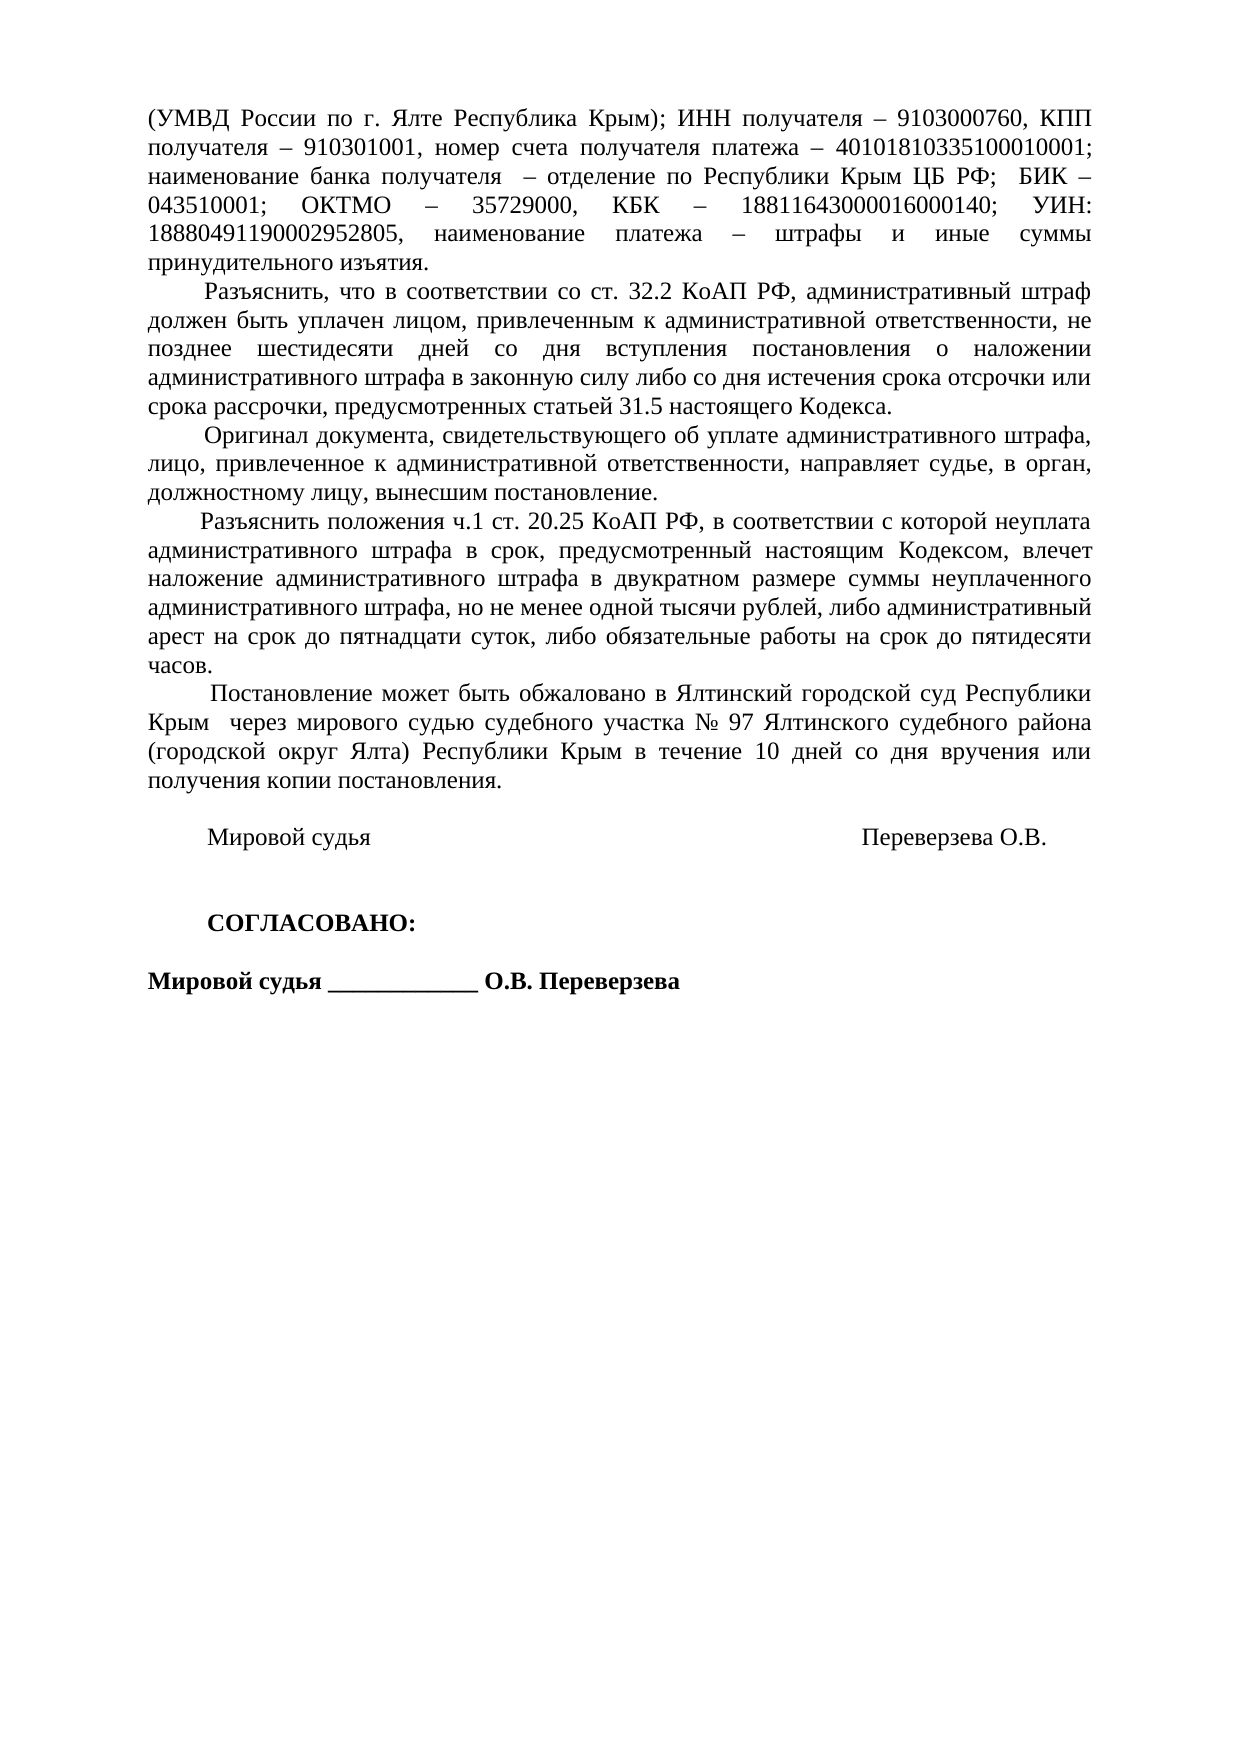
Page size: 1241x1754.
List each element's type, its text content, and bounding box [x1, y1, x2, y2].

text Мировой судья Переверзева О.В. [148, 822, 1092, 851]
text СОГЛАСОВАНО: [148, 908, 1092, 937]
text Разъяснить положения ч.1 ст. 20.25 КоАП РФ, в соответствии с которой неуплата административного штрафа в срок, предусмотренный настоящим Кодексом, влечет наложение административного штрафа в двукратном размере суммы неуплаченного административного штрафа, но не менее одной тысячи рублей, либо административный арест на срок до пятнадцати суток, либо обязательные работы на срок до пятидесяти часов. [148, 506, 1092, 678]
text Разъяснить, что в соответствии со ст. 32.2 КоАП РФ, административный штраф должен быть уплачен лицом, привлеченным к административной ответственности, не позднее шестидесяти дней со дня вступления постановления о наложении административного штрафа в законную силу либо со дня истечения срока отсрочки или срока рассрочки, предусмотренных статьей 31.5 настоящего Кодекса. [148, 276, 1092, 420]
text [148, 103, 1092, 276]
text Оригинал документа, свидетельствующего об уплате административного штрафа, лицо, привлеченное к административной ответственности, направляет судье, в орган, должностному лицу, вынесшим постановление. [148, 420, 1092, 506]
text Мировой судья ____________ О.В. Переверзева [148, 966, 1092, 995]
text Постановление может быть обжаловано в Ялтинский городской суд Республики Крым через мирового судью судебного участка № 97 Ялтинского судебного района (городской округ Ялта) Республики Крым в течение 10 дней со дня вручения или получения копии постановления. [148, 678, 1092, 793]
